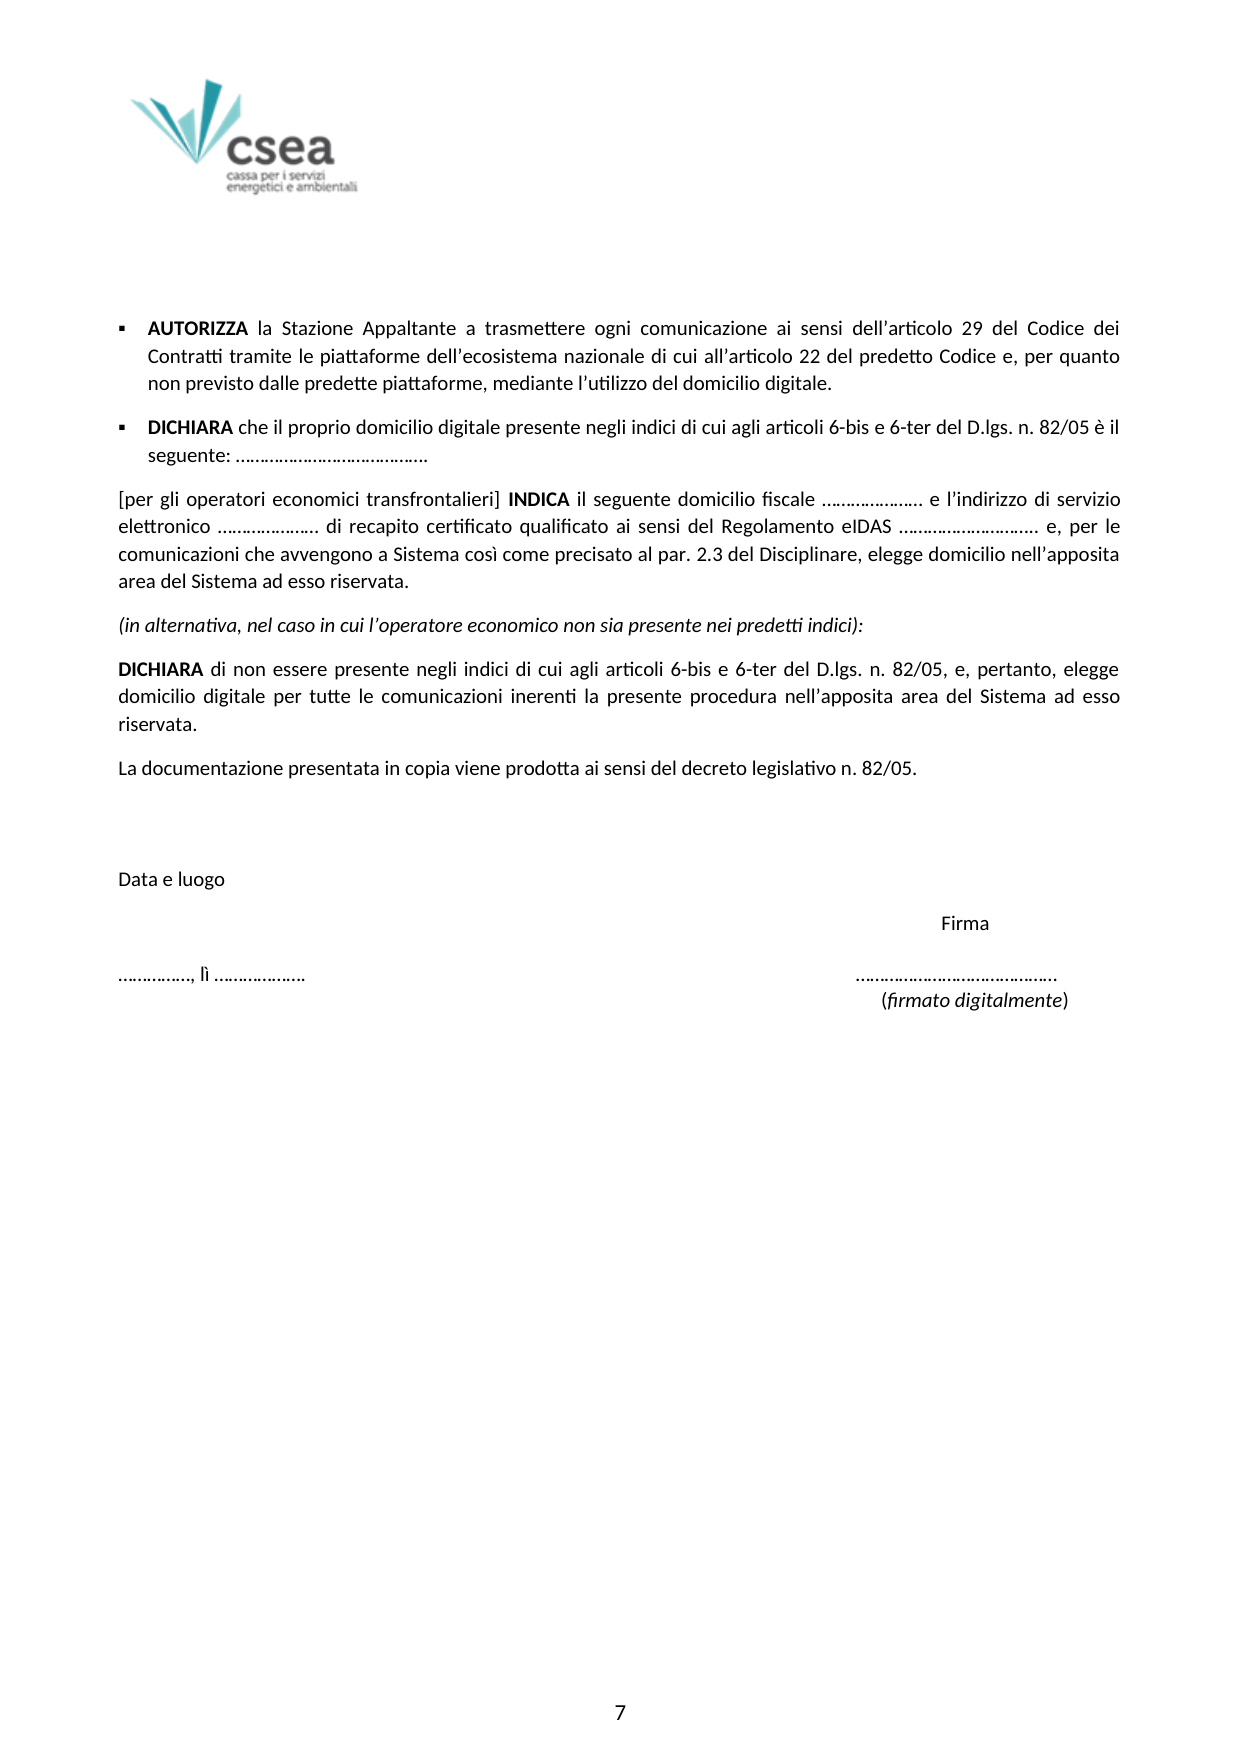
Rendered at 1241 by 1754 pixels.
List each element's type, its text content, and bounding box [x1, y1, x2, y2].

text (firmato digitalmente) [118, 987, 1122, 1012]
text ▪ DICHIARA che il proprio domicilio digitale presente negli indici di cui agli articoli 6-bis e 6-ter del D.lgs. n. 82/05 è il seguente: …………………………………. [118, 414, 1122, 467]
text (in alternativa, nel caso in cui l’operatore economico non sia presente nei predetti indici): [118, 612, 1122, 638]
text Data e luogo [118, 866, 1122, 892]
text La documentazione presentata in copia viene prodotta ai sensi del decreto legislativo n. 82/05. [118, 755, 1122, 781]
text DICHIARA di non essere presente negli indici di cui agli articoli 6-bis e 6-ter del D.lgs. n. 82/05, e, pertanto, elegge domicilio digitale per tutte le comunicazioni inerenti la presente procedura nell’apposita area del Sistema ad esso riservata. [118, 656, 1122, 736]
text Firma [118, 911, 989, 936]
text ……………, lì ………………. …………………………………… [118, 961, 1122, 987]
picture [118, 70, 369, 204]
text [per gli operatori economici transfrontalieri] INDICA il seguente domicilio fiscale ………………… e l’indirizzo di servizio elettronico ………………… di recapito certificato qualificato ai sensi del Regolamento eIDAS ……………………….. e, per le comunicazioni che avvengono a Sistema così come precisato al par. 2.3 del Disciplinare, elegge domicilio nell’apposita area del Sistema ad esso riservata. [118, 486, 1122, 593]
text ▪ AUTORIZZA la Stazione Appaltante a trasmettere ogni comunicazione ai sensi dell’articolo 29 del Codice dei Contratti tramite le piattaforme dell’ecosistema nazionale di cui all’articolo 22 del predetto Codice e, per quanto non previsto dalle predette piattaforme, mediante l’utilizzo del domicilio digitale. [118, 316, 1122, 396]
